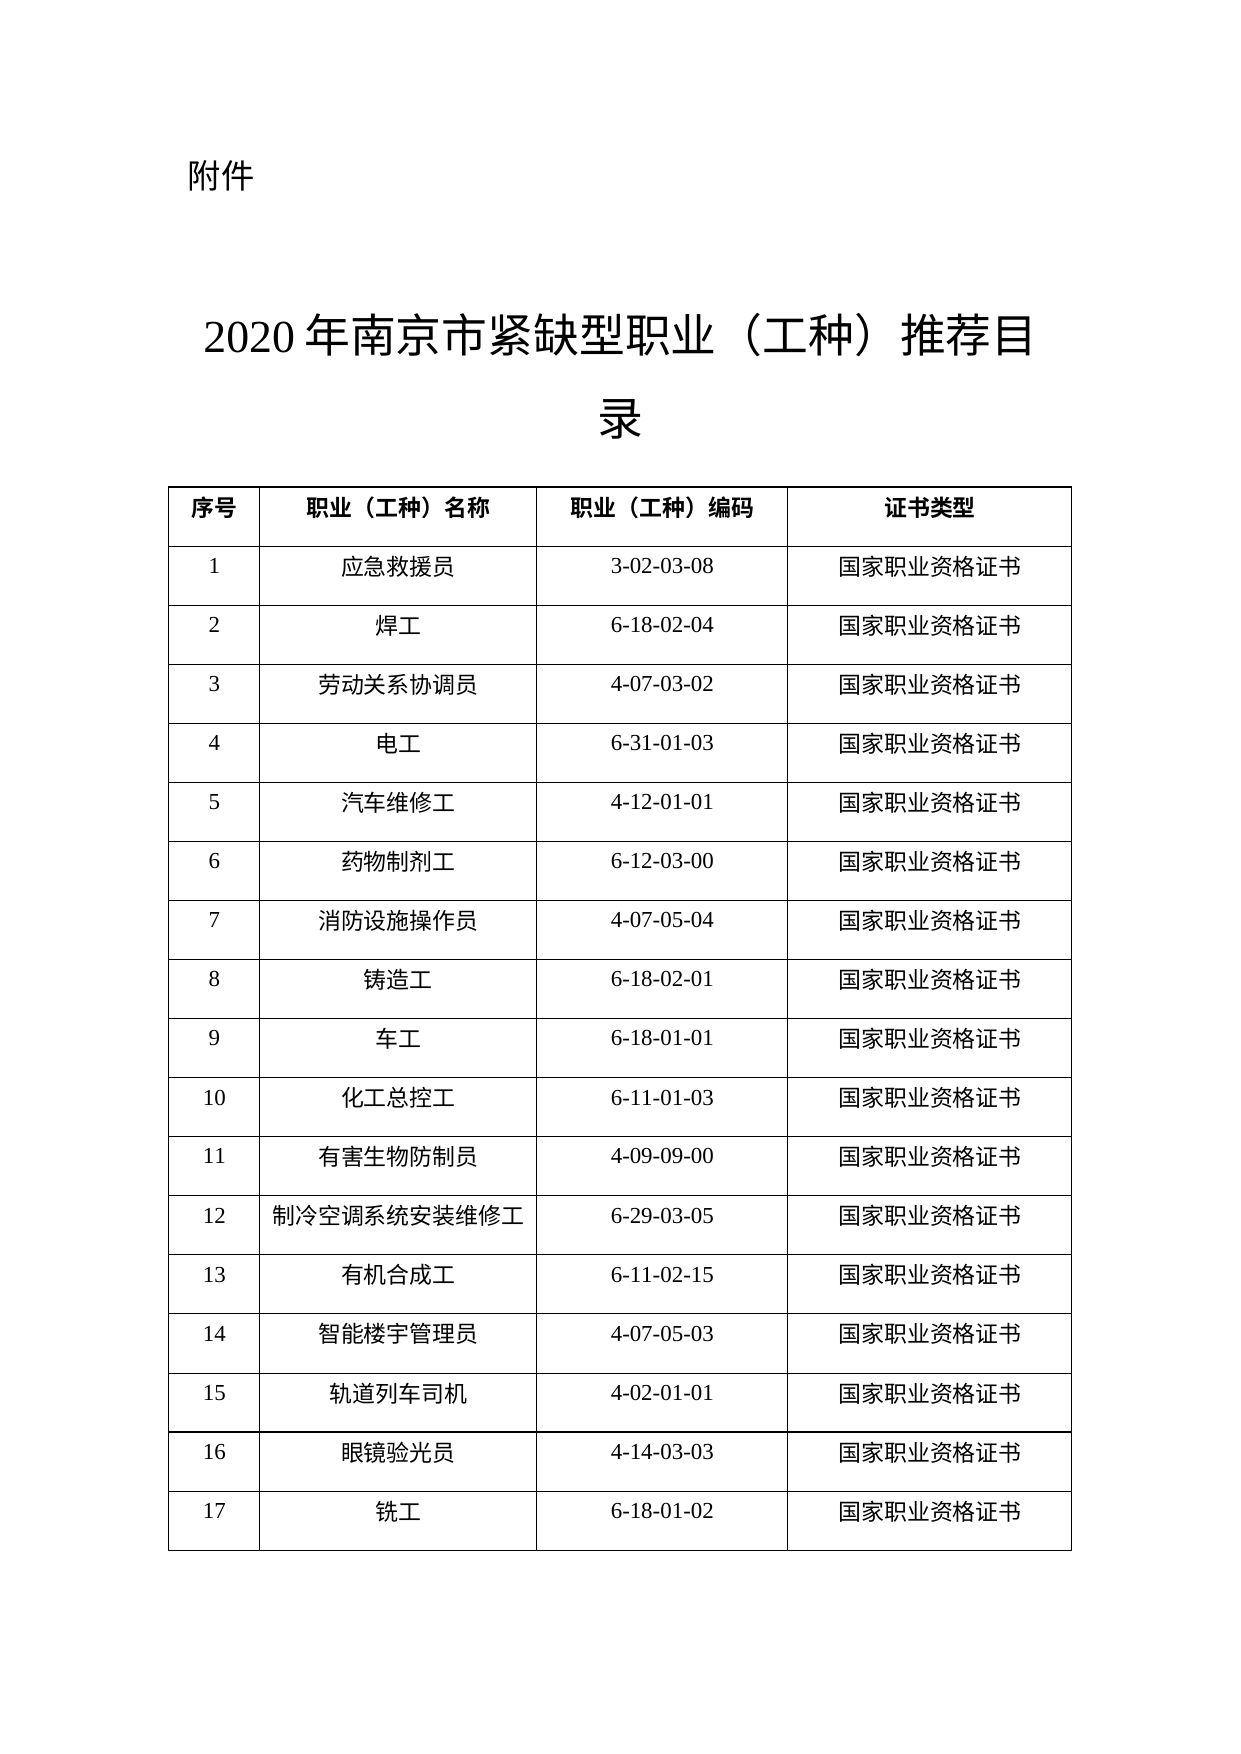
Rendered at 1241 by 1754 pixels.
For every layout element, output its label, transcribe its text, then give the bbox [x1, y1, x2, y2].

table_cell 6-11-01-03 [537, 1078, 787, 1136]
table_cell 6-18-01-01 [537, 1019, 787, 1077]
table_cell 6-11-02-15 [537, 1255, 787, 1313]
table_cell 国家职业资格证书 [788, 1314, 1071, 1372]
table_header 职业（工种）编码 [537, 488, 787, 546]
table_cell 轨道列车司机 [260, 1374, 536, 1431]
table_cell 11 [169, 1137, 259, 1195]
table_cell 国家职业资格证书 [788, 783, 1071, 841]
table_cell 焊工 [260, 606, 536, 664]
table_cell 4-12-01-01 [537, 783, 787, 841]
table_cell 6 [169, 842, 259, 900]
table_cell 铸造工 [260, 960, 536, 1018]
table_cell 4-07-05-03 [537, 1314, 787, 1372]
table_cell 1 [169, 547, 259, 604]
table_cell 国家职业资格证书 [788, 1196, 1071, 1254]
table_cell 16 [169, 1433, 259, 1491]
table_cell 3 [169, 665, 259, 723]
table_cell 4-09-09-00 [537, 1137, 787, 1195]
table_cell 4-14-03-03 [537, 1433, 787, 1491]
table_cell 铣工 [260, 1492, 536, 1549]
table_cell 国家职业资格证书 [788, 1019, 1071, 1077]
table_cell 6-18-01-02 [537, 1492, 787, 1549]
table_cell 6-18-02-01 [537, 960, 787, 1018]
table_cell 14 [169, 1314, 259, 1372]
table_cell 6-29-03-05 [537, 1196, 787, 1254]
table_cell 国家职业资格证书 [788, 1492, 1071, 1549]
table_cell 药物制剂工 [260, 842, 536, 900]
table_cell 应急救援员 [260, 547, 536, 604]
table_cell 国家职业资格证书 [788, 1137, 1071, 1195]
table_header 证书类型 [788, 488, 1071, 546]
table_cell 国家职业资格证书 [788, 665, 1071, 723]
table_cell 国家职业资格证书 [788, 724, 1071, 782]
table_cell 车工 [260, 1019, 536, 1077]
table_cell 国家职业资格证书 [788, 960, 1071, 1018]
text 附件 [187, 150, 1053, 198]
table_cell 5 [169, 783, 259, 841]
table_cell 6-18-02-04 [537, 606, 787, 664]
table_header 序号 [169, 488, 259, 546]
table_cell 8 [169, 960, 259, 1018]
table_cell 7 [169, 901, 259, 959]
table_cell 国家职业资格证书 [788, 842, 1071, 900]
table_cell 国家职业资格证书 [788, 606, 1071, 664]
table_cell 有害生物防制员 [260, 1137, 536, 1195]
table_cell 电工 [260, 724, 536, 782]
table_cell 12 [169, 1196, 259, 1254]
table_header 职业（工种）名称 [260, 488, 536, 546]
table_cell 4-02-01-01 [537, 1374, 787, 1431]
table_cell 有机合成工 [260, 1255, 536, 1313]
table_cell 4-07-03-02 [537, 665, 787, 723]
table_cell 6-31-01-03 [537, 724, 787, 782]
table_cell 劳动关系协调员 [260, 665, 536, 723]
table_cell 国家职业资格证书 [788, 1433, 1071, 1491]
table_cell 国家职业资格证书 [788, 1374, 1071, 1431]
table_cell 智能楼宇管理员 [260, 1314, 536, 1372]
table_cell 13 [169, 1255, 259, 1313]
table_cell 6-12-03-00 [537, 842, 787, 900]
table_cell 国家职业资格证书 [788, 1078, 1071, 1136]
table_cell 3-02-03-08 [537, 547, 787, 604]
table_cell 消防设施操作员 [260, 901, 536, 959]
table_cell 9 [169, 1019, 259, 1077]
table_cell 国家职业资格证书 [788, 901, 1071, 959]
table_cell 2 [169, 606, 259, 664]
table_cell 17 [169, 1492, 259, 1549]
table_cell 国家职业资格证书 [788, 547, 1071, 604]
text 2020年南京市紧缺型职业（工种）推荐目录 [187, 300, 1053, 449]
table_cell 15 [169, 1374, 259, 1431]
table_cell 眼镜验光员 [260, 1433, 536, 1491]
table_cell 4-07-05-04 [537, 901, 787, 959]
table_cell 化工总控工 [260, 1078, 536, 1136]
table_cell 制冷空调系统安装维修工 [260, 1196, 536, 1254]
table_cell 汽车维修工 [260, 783, 536, 841]
table_cell 10 [169, 1078, 259, 1136]
table_cell 4 [169, 724, 259, 782]
table_cell 国家职业资格证书 [788, 1255, 1071, 1313]
